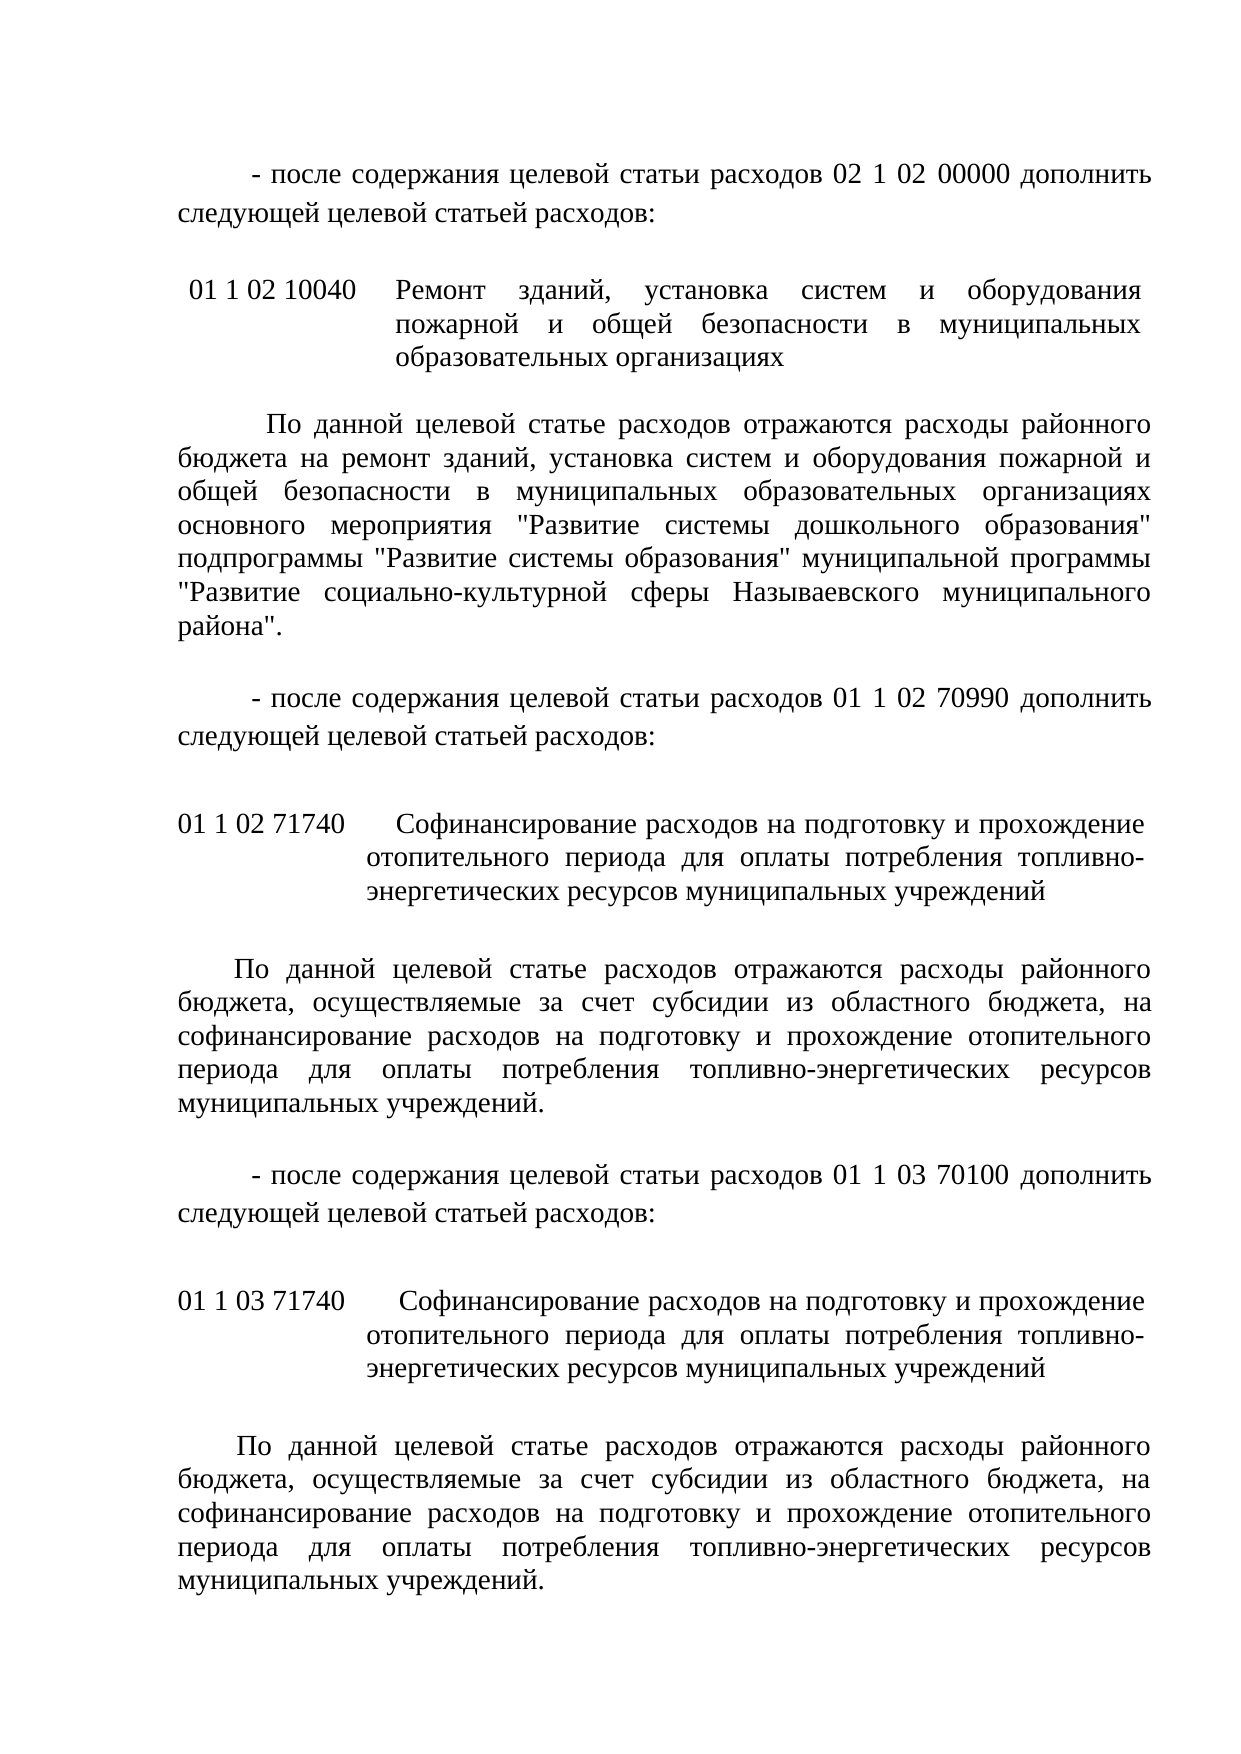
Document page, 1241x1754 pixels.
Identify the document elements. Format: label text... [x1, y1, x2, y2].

text - после содержания целевой статьи расходов 01 1 02 70990 дополнить следующей целевой статьей расходов: [177, 680, 1152, 752]
text По данной целевой статье расходов отражаются расходы районного бюджета на ремонт зданий, установка систем и оборудования пожарной и общей безопасности в муниципальных образовательных организациях основного мероприятия "Развитие системы дошкольного образования" подпрограммы "Развитие системы образования" муниципальной программы "Развитие социально-культурной сферы Называевского муниципального района". [177, 406, 1152, 641]
text - после содержания целевой статьи расходов 01 1 03 70100 дополнить следующей целевой статьей расходов: [177, 1157, 1152, 1229]
table_header 01 1 02 10040 [177, 272, 384, 373]
table_header Софинансирование расходов на подготовку и прохождение отопительного периода для оплаты потребления топливно-энергетических ресурсов муниципальных учреждений [360, 795, 1152, 917]
table_header 01 1 02 71740 [171, 795, 359, 917]
table_header Ремонт зданий, установка систем и оборудования пожарной и общей безопасности в муниципальных образовательных организациях [384, 272, 1153, 373]
text - после содержания целевой статьи расходов 02 1 02 00000 дополнить следующей целевой статьей расходов: [177, 157, 1152, 229]
table_header Софинансирование расходов на подготовку и прохождение отопительного периода для оплаты потребления топливно-энергетических ресурсов муниципальных учреждений [360, 1273, 1152, 1394]
text По данной целевой статье расходов отражаются расходы районного бюджета, осуществляемые за счет субсидии из областного бюджета, на софинансирование расходов на подготовку и прохождение отопительного периода для оплаты потребления топливно-энергетических ресурсов муниципальных учреждений. [177, 1428, 1152, 1596]
text По данной целевой статье расходов отражаются расходы районного бюджета, осуществляемые за счет субсидии из областного бюджета, на софинансирование расходов на подготовку и прохождение отопительного периода для оплаты потребления топливно-энергетических ресурсов муниципальных учреждений. [177, 951, 1152, 1118]
table_header 01 1 03 71740 [171, 1273, 359, 1394]
